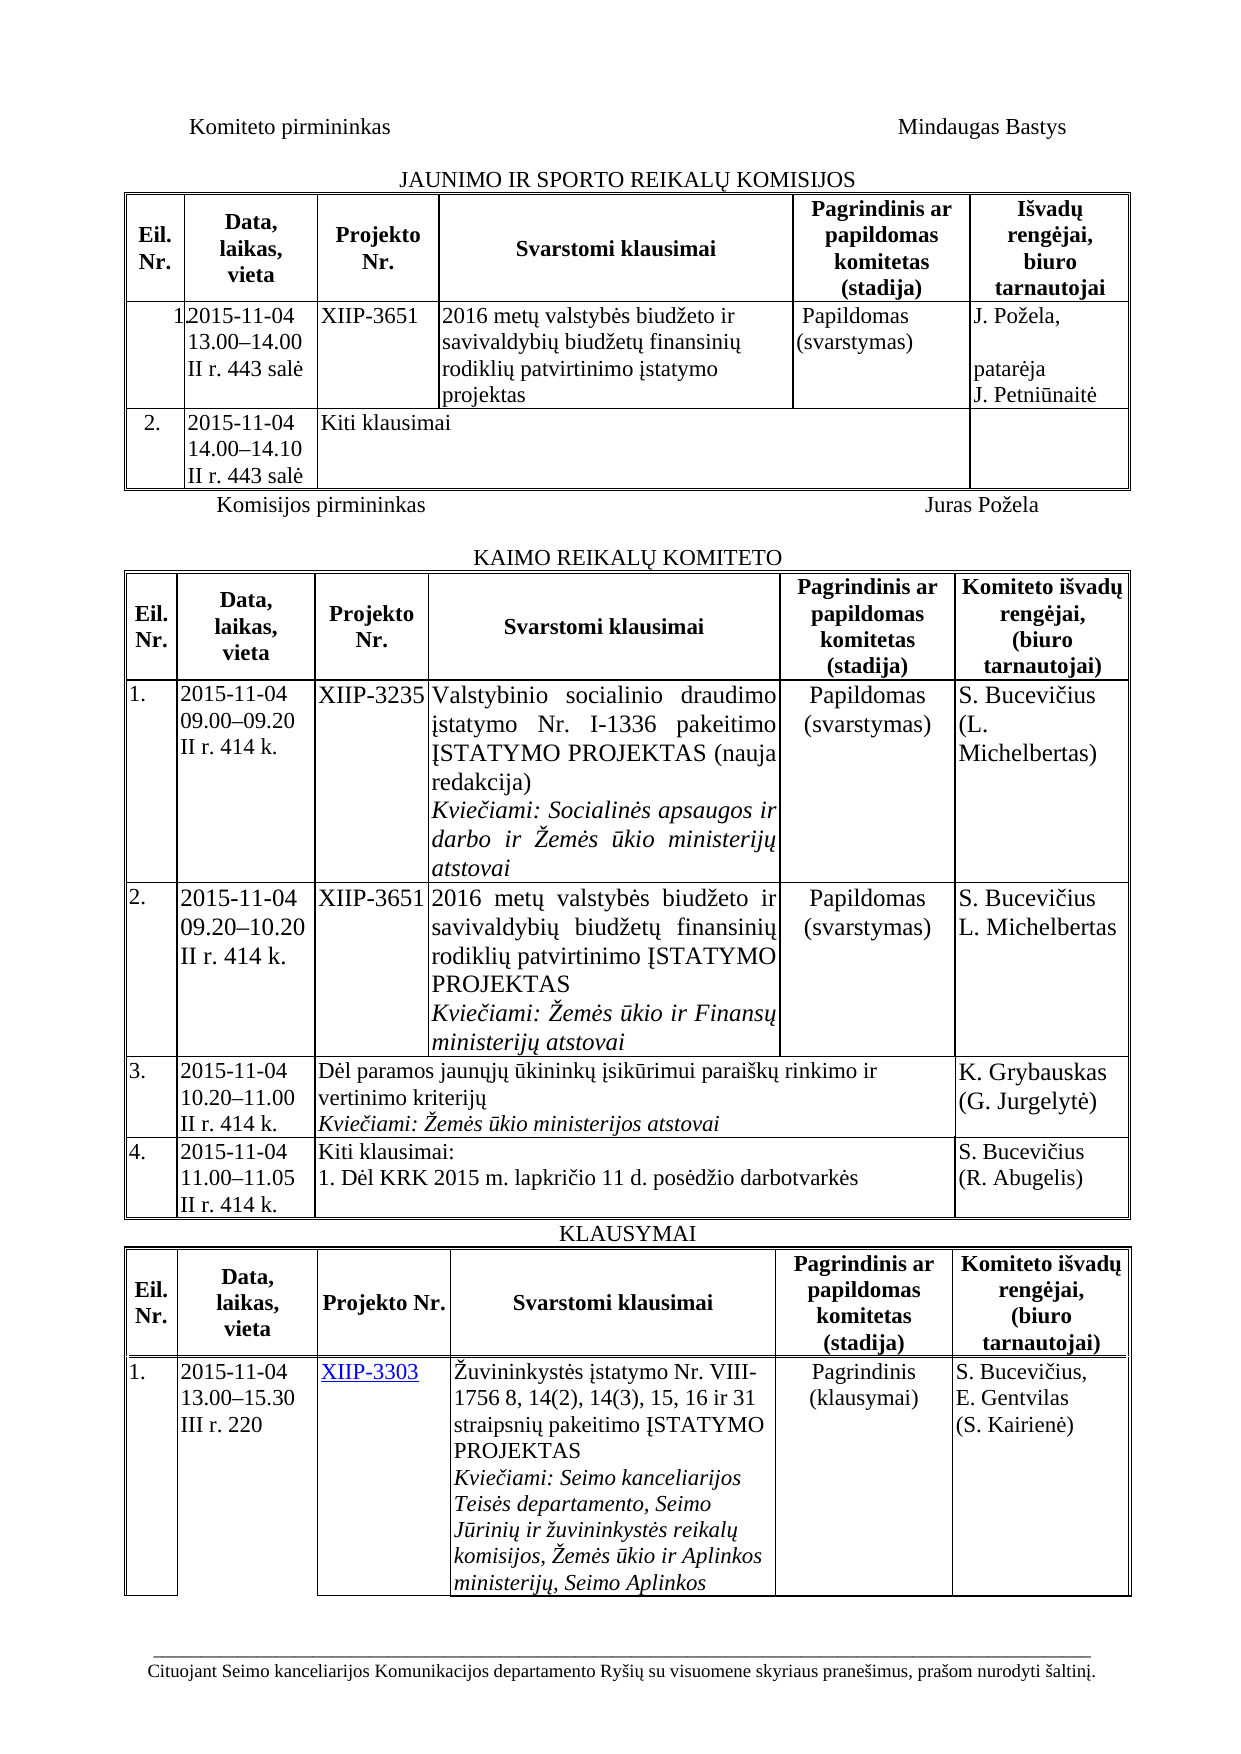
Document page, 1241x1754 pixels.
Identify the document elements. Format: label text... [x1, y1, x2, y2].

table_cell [178, 1358, 317, 1595]
table_cell K. Grybauskas (G. Jurgelytė) [956, 1057, 1128, 1136]
text Komisijos pirmininkas Juras Požela [103, 491, 1152, 518]
table_header Pagrindinis ar papildomas komitetas (stadija) [776, 1250, 952, 1355]
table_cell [776, 1358, 952, 1595]
text KLAUSYMAI [103, 1220, 1152, 1246]
table_cell S. Bucevičius L. Michelbertas [956, 883, 1128, 1056]
table_header Komiteto išvadų rengėjai, (biuro tarnautojai) [953, 1250, 1128, 1355]
table_header Projekto Nr. [316, 574, 428, 679]
table_header Projekto Nr. [318, 1250, 450, 1355]
table_cell 1. [125, 1355, 177, 1595]
table_cell 2015-11-04 14.00–14.10 II r. 443 salė [185, 409, 317, 488]
text KAIMO REIKALŲ KOMITETO [103, 544, 1152, 570]
table_header Data, laikas, vieta [178, 574, 314, 679]
text JAUNIMO IR SPORTO REIKALŲ KOMISIJOS [103, 166, 1152, 192]
table_cell [127, 409, 184, 488]
table_cell 4. [127, 1138, 176, 1217]
table_cell 2015-11-04 09.00–09.20 II r. 414 k. [178, 681, 314, 882]
table_cell 2015-11-04 09.20–10.20 II r. 414 k. [178, 883, 314, 1056]
table_cell J. Požela, patarėja J. Petniūnaitė [971, 302, 1128, 407]
table_header Komiteto išvadų rengėjai, (biuro tarnautojai) [956, 574, 1128, 679]
table_cell Kiti klausimai [318, 409, 969, 488]
table_cell S. Bucevičius (L. Michelbertas) [956, 681, 1128, 882]
table_cell XIIP-3303 [318, 1358, 450, 1595]
table_header Projekto Nr. [318, 195, 438, 301]
table_cell 2015-11-04 13.00–14.00 II r. 443 salė [185, 302, 317, 407]
table_cell Kiti klausimai: 1. Dėl KRK 2015 m. lapkričio 11 d. posėdžio darbotvarkės [316, 1138, 954, 1217]
table_cell XIIP-3651 [318, 302, 438, 407]
table_cell Papildomas (svarstymas) [781, 883, 954, 1056]
table_cell 2016 metų valstybės biudžeto ir savivaldybių biudžetų finansinių rodiklių patvirtinimo ĮSTATYMO PROJEKTAS Kviečiami: Žemės ūkio ir Finansų ministerijų atstovai [429, 883, 779, 1056]
table_cell XIIP-3651 [316, 883, 428, 1056]
table_cell 3. [127, 1057, 176, 1136]
table_cell Papildomas (svarstymas) [781, 681, 954, 882]
table_cell Valstybinio socialinio draudimo įstatymo Nr. I-1336 pakeitimo ĮSTATYMO PROJEKTAS (nauja redakcija) Kviečiami: Socialinės apsaugos ir darbo ir Žemės ūkio ministerijų atstovai [429, 681, 779, 882]
table_cell Dėl paramos jaunųjų ūkininkų įsikūrimui paraiškų rinkimo ir vertinimo kriterijų Kviečiami: Žemės ūkio ministerijos atstovai [316, 1057, 955, 1136]
table_header Pagrindinis ar papildomas komitetas (stadija) [781, 574, 954, 679]
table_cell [953, 1355, 1130, 1595]
table_header Eil. Nr. [127, 195, 184, 301]
table_cell XIIP-3235 [316, 681, 428, 882]
table_cell Papildomas (svarstymas) [794, 302, 969, 407]
table_cell 2016 metų valstybės biudžeto ir savivaldybių biudžetų finansinių rodiklių patvirtinimo įstatymo projektas [440, 302, 792, 407]
table_cell [971, 409, 1128, 488]
table_header Svarstomi klausimai [451, 1250, 775, 1355]
table_header Svarstomi klausimai [429, 574, 779, 679]
table_header Svarstomi klausimai [440, 195, 792, 301]
table_cell 2015-11-04 10.20–11.00 II r. 414 k. [178, 1057, 314, 1136]
table_cell [127, 302, 184, 407]
table_cell 2. [127, 883, 176, 1056]
table_header Eil. Nr. [127, 574, 176, 679]
table_cell 1. [127, 681, 176, 882]
table_header Eil. Nr. [127, 1250, 177, 1355]
table_cell 2015-11-04 11.00–11.05 II r. 414 k. [178, 1138, 314, 1217]
table_header Pagrindinis ar papildomas komitetas (stadija) [794, 195, 969, 301]
table_header Išvadų rengėjai, biuro tarnautojai [971, 195, 1128, 301]
text Komiteto pirmininkas Mindaugas Bastys [103, 113, 1152, 139]
table_cell S. Bucevičius (R. Abugelis) [956, 1138, 1128, 1217]
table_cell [451, 1358, 775, 1595]
table_header Data, laikas, vieta [178, 1250, 317, 1355]
table_header Data, laikas, vieta [185, 195, 317, 301]
